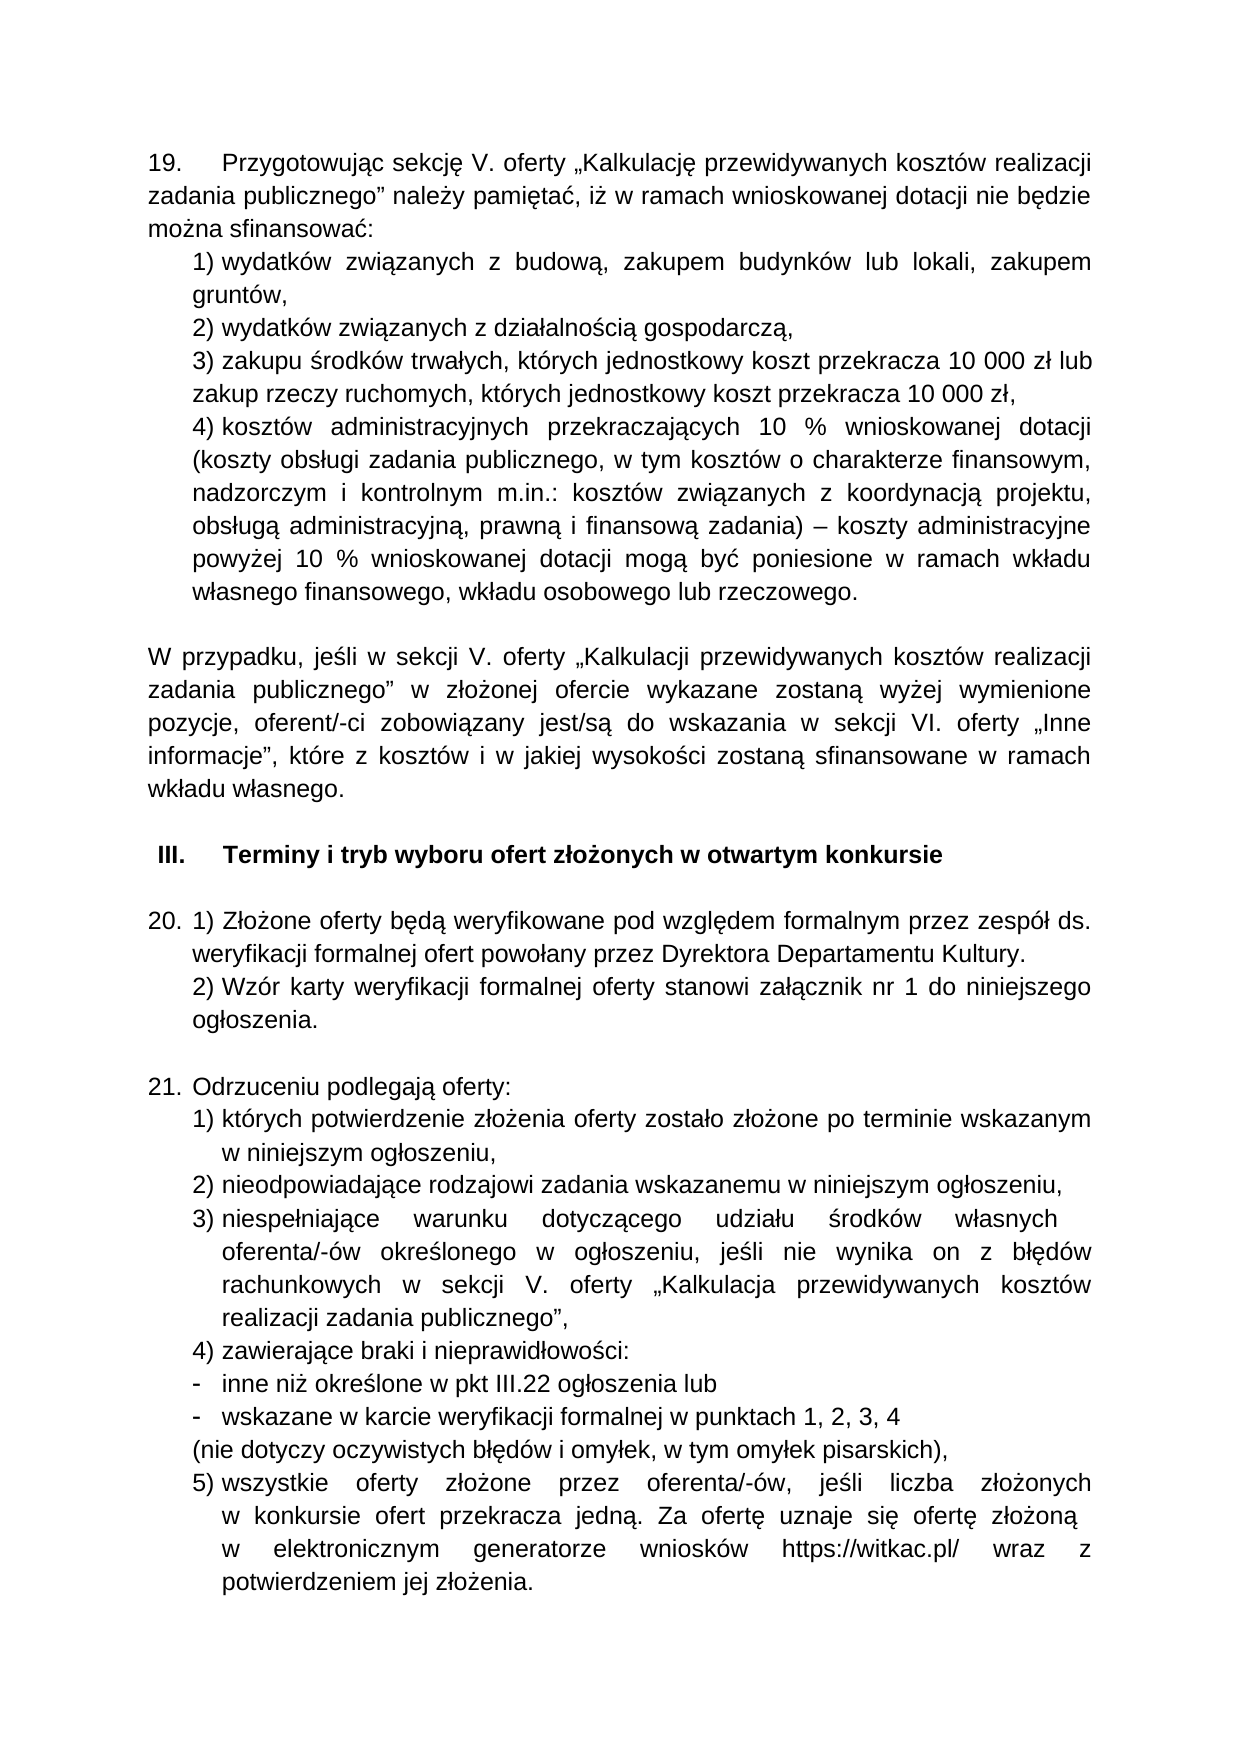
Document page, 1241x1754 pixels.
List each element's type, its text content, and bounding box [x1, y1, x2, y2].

list 1) Złożone oferty będą weryfikowane pod względem formalnym przez zespół ds. weryfikacji formalnej ofert powołany przez Dyrektora Departamentu Kultury. [148, 906, 1092, 968]
list Odrzuceniu podlegają oferty: [148, 1071, 1092, 1100]
list wydatków związanych z budową, zakupem budynków lub lokali, zakupem gruntów, [192, 247, 1092, 308]
list wydatków związanych z działalnością gospodarczą, [192, 313, 1092, 342]
text W przypadku, jeśli w sekcji V. oferty „Kalkulacji przewidywanych kosztów realizacji zadania publicznego” w złożonej ofercie wykazane zostaną wyżej wymienione pozycje, oferent/-ci zobowiązany jest/są do wskazania w sekcji VI. oferty „Inne informacje”, które z kosztów i w jakiej wysokości zostaną sfinansowane w ramach wkładu własnego. [148, 642, 1092, 803]
subtitle Terminy i tryb wyboru ofert złożonych w otwartym konkursie [185, 840, 1092, 869]
text (nie dotyczy oczywistych błędów i omyłek, w tym omyłek pisarskich), [192, 1435, 1092, 1464]
list zakupu środków trwałych, których jednostkowy koszt przekracza 10 000 zł lub zakup rzeczy ruchomych, których jednostkowy koszt przekracza 10 000 zł, [192, 346, 1092, 408]
list kosztów administracyjnych przekraczających 10 % wnioskowanej dotacji (koszty obsługi zadania publicznego, w tym kosztów o charakterze finansowym, nadzorczym i kontrolnym m.in.: kosztów związanych z koordynacją projektu, obsługą administracyjną, prawną i finansową zadania) – koszty administracyjne powyżej 10 % wnioskowanej dotacji mogą być poniesione w ramach wkładu własnego finansowego, wkładu osobowego lub rzeczowego. [192, 412, 1092, 606]
list inne niż określone w pkt III.22 ogłoszenia lub [192, 1369, 1092, 1397]
list zawierające braki i nieprawidłowości: [192, 1336, 1092, 1364]
list Wzór karty weryfikacji formalnej oferty stanowi załącznik nr 1 do niniejszego ogłoszenia. [192, 972, 1092, 1034]
list wskazane w karcie weryfikacji formalnej w punktach 1, 2, 3, 4 [192, 1402, 1092, 1431]
list niespełniające warunku dotyczącego udziału środków własnych oferenta/-ów określonego w ogłoszeniu, jeśli nie wynika on z błędów rachunkowych w sekcji V. oferty „Kalkulacja przewidywanych kosztów realizacji zadania publicznego”, [192, 1203, 1092, 1331]
list Przygotowując sekcję V. oferty „Kalkulację przewidywanych kosztów realizacji zadania publicznego” należy pamiętać, iż w ramach wnioskowanej dotacji nie będzie można sfinansować: [148, 148, 1092, 242]
list których potwierdzenie złożenia oferty zostało złożone po terminie wskazanym w niniejszym ogłoszeniu, [192, 1104, 1092, 1166]
list nieodpowiadające rodzajowi zadania wskazanemu w niniejszym ogłoszeniu, [192, 1171, 1092, 1199]
list wszystkie oferty złożone przez oferenta/-ów, jeśli liczba złożonych w konkursie ofert przekracza jedną. Za ofertę uznaje się ofertę złożoną w elektronicznym generatorze wniosków https://witkac.pl/ wraz z potwierdzeniem jej złożenia. [192, 1468, 1092, 1596]
